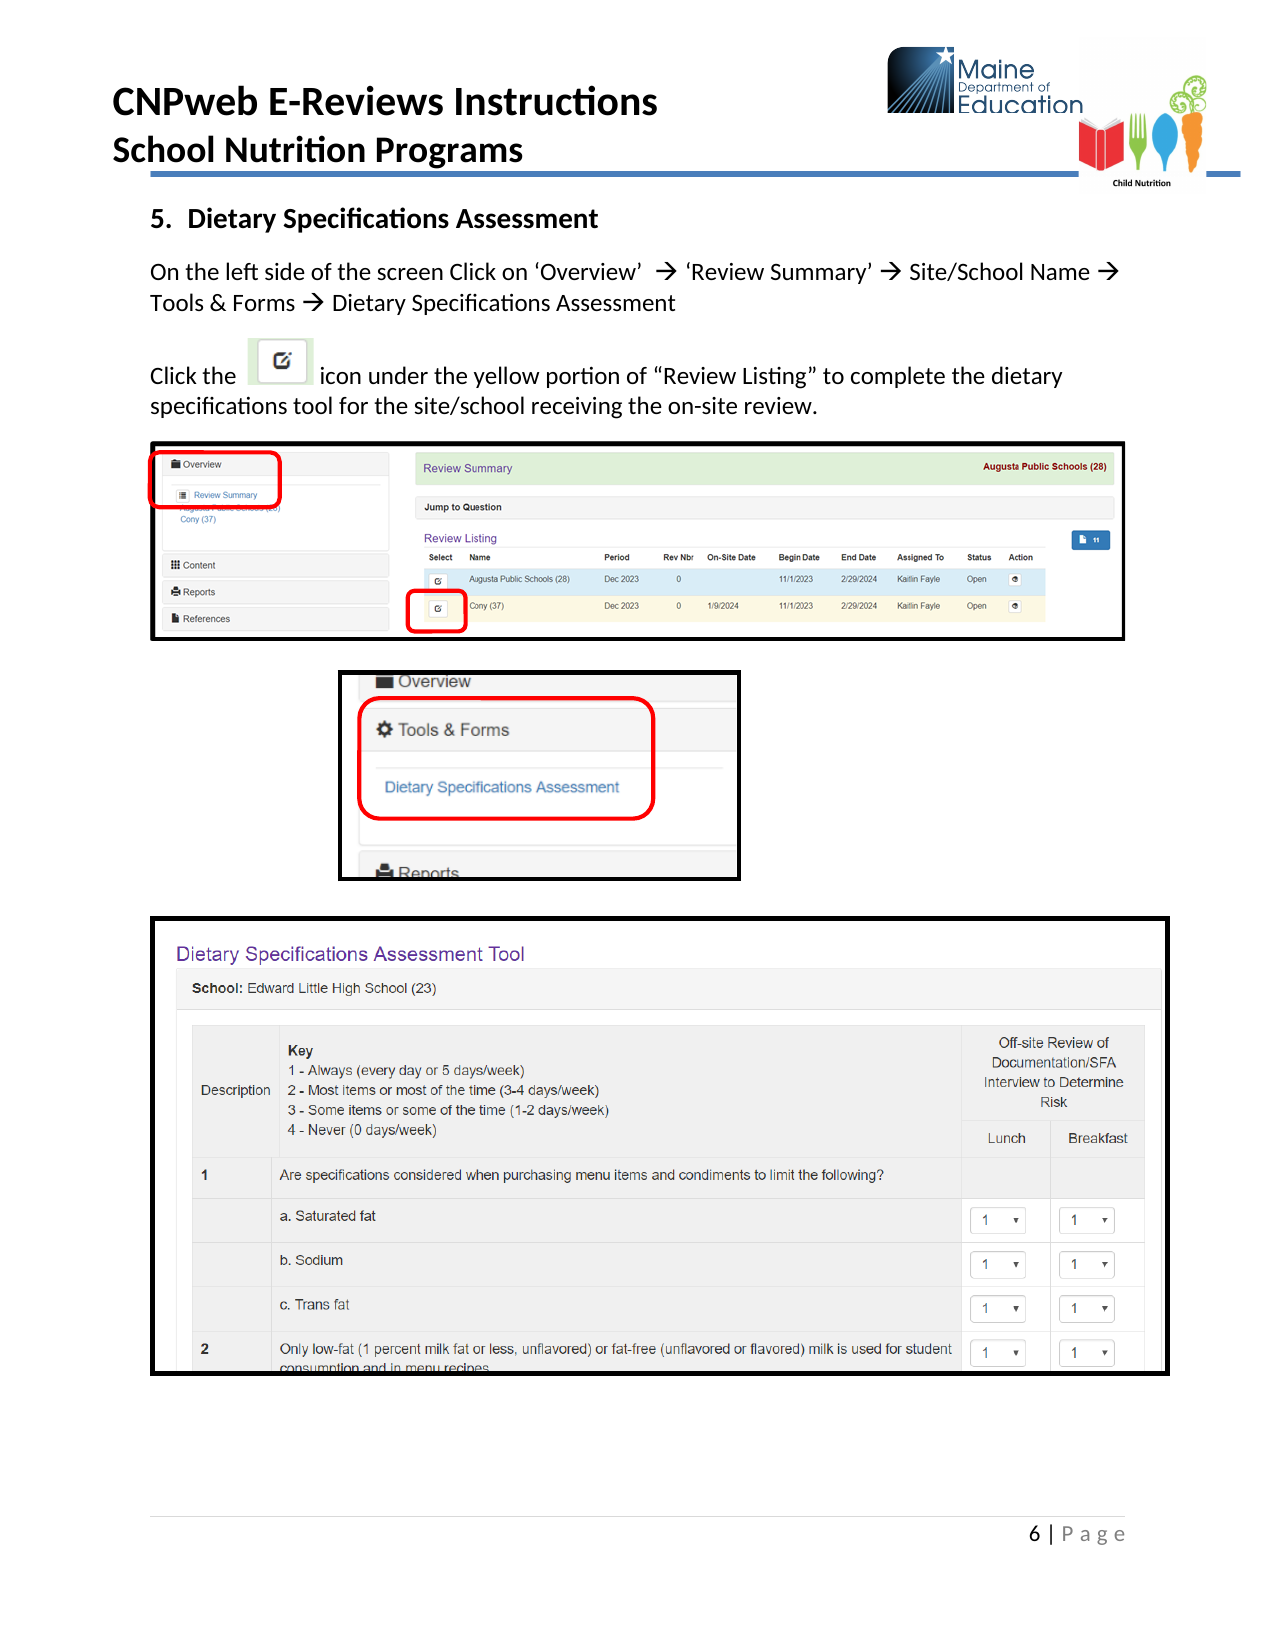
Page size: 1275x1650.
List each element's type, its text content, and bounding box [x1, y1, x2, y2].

picture [886, 43, 1083, 113]
picture [150, 441, 1125, 641]
list Dietary Specifications Assessment [150, 200, 1125, 235]
picture [152, 455, 277, 505]
picture [150, 171, 1243, 177]
picture [155, 921, 1165, 1371]
picture [247, 338, 314, 385]
text On the left side of the screen Click on ‘Overview’ ‘Review Summary’ Site/School Name Tools & Forms Dietary Specifications Assessment [150, 256, 1125, 317]
picture [342, 675, 737, 877]
text Click the icon under the yellow portion of “Review Listing” to complete the dietary specifications tool for the site/school receiving the on-site review. [150, 338, 1125, 421]
